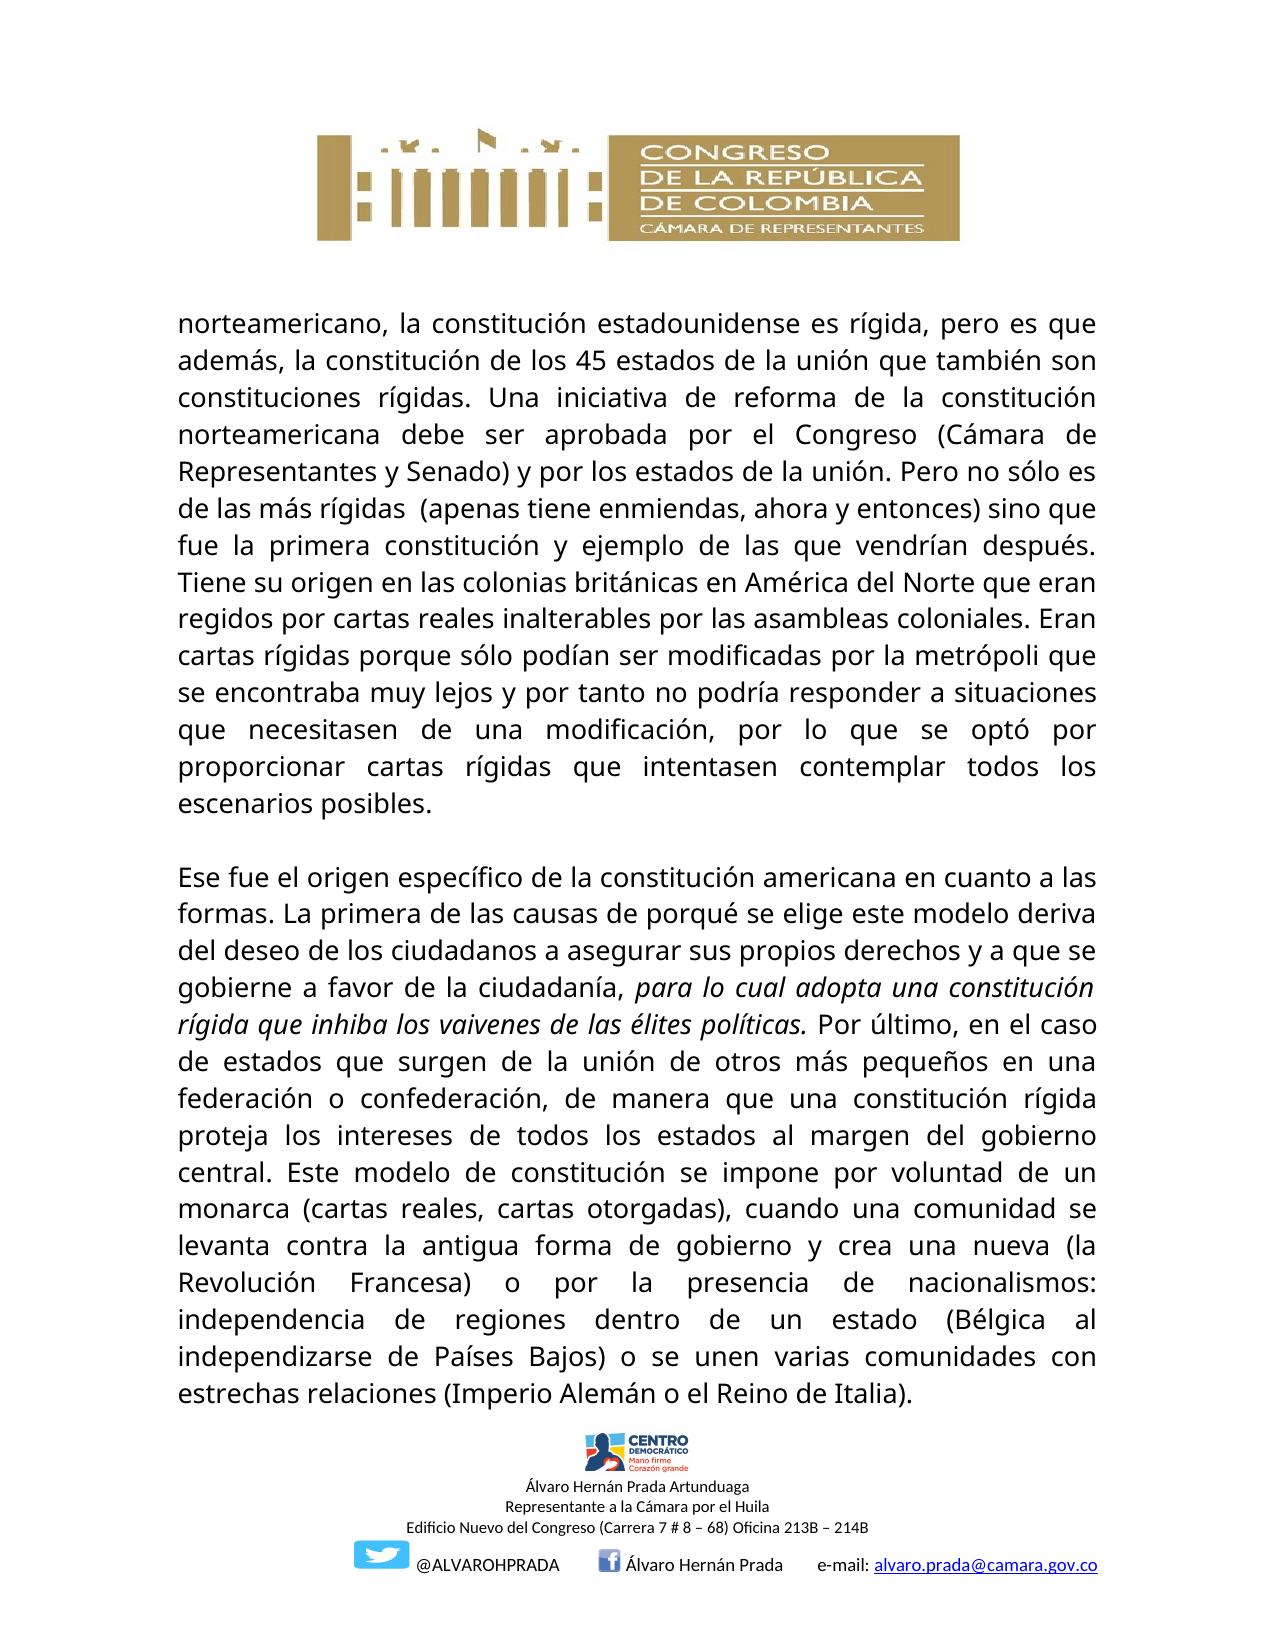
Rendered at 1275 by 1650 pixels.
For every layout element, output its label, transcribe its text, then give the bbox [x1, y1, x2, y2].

picture [598, 1549, 621, 1572]
picture [301, 73, 974, 305]
text Ese fue el origen específico de la constitución americana en cuanto a las formas. La primera de las causas de porqué se elige este modelo deriva del deseo de los ciudadanos a asegurar sus propios derechos y a que se gobierne a favor de la ciudadanía, para lo cual adopta una constitución rígida que inhiba los vaivenes de las élites políticas. Por último, en el caso de estados que surgen de la unión de otros más pequeños en una federación o confederación, de manera que una constitución rígida proteja los intereses de todos los estados al margen del gobierno central. Este modelo de constitución se impone por voluntad de un monarca (cartas reales, cartas otorgadas), cuando una comunidad se levanta contra la antigua forma de gobierno y crea una nueva (la Revolución Francesa) o por la presencia de nacionalismos: independencia de regiones dentro de un estado (Bélgica al independizarse de Países Bajos) o se unen varias comunidades con estrechas relaciones (Imperio Alemán o el Reino de Italia). [177, 858, 1098, 1411]
picture [581, 1427, 694, 1477]
picture [347, 1537, 415, 1572]
